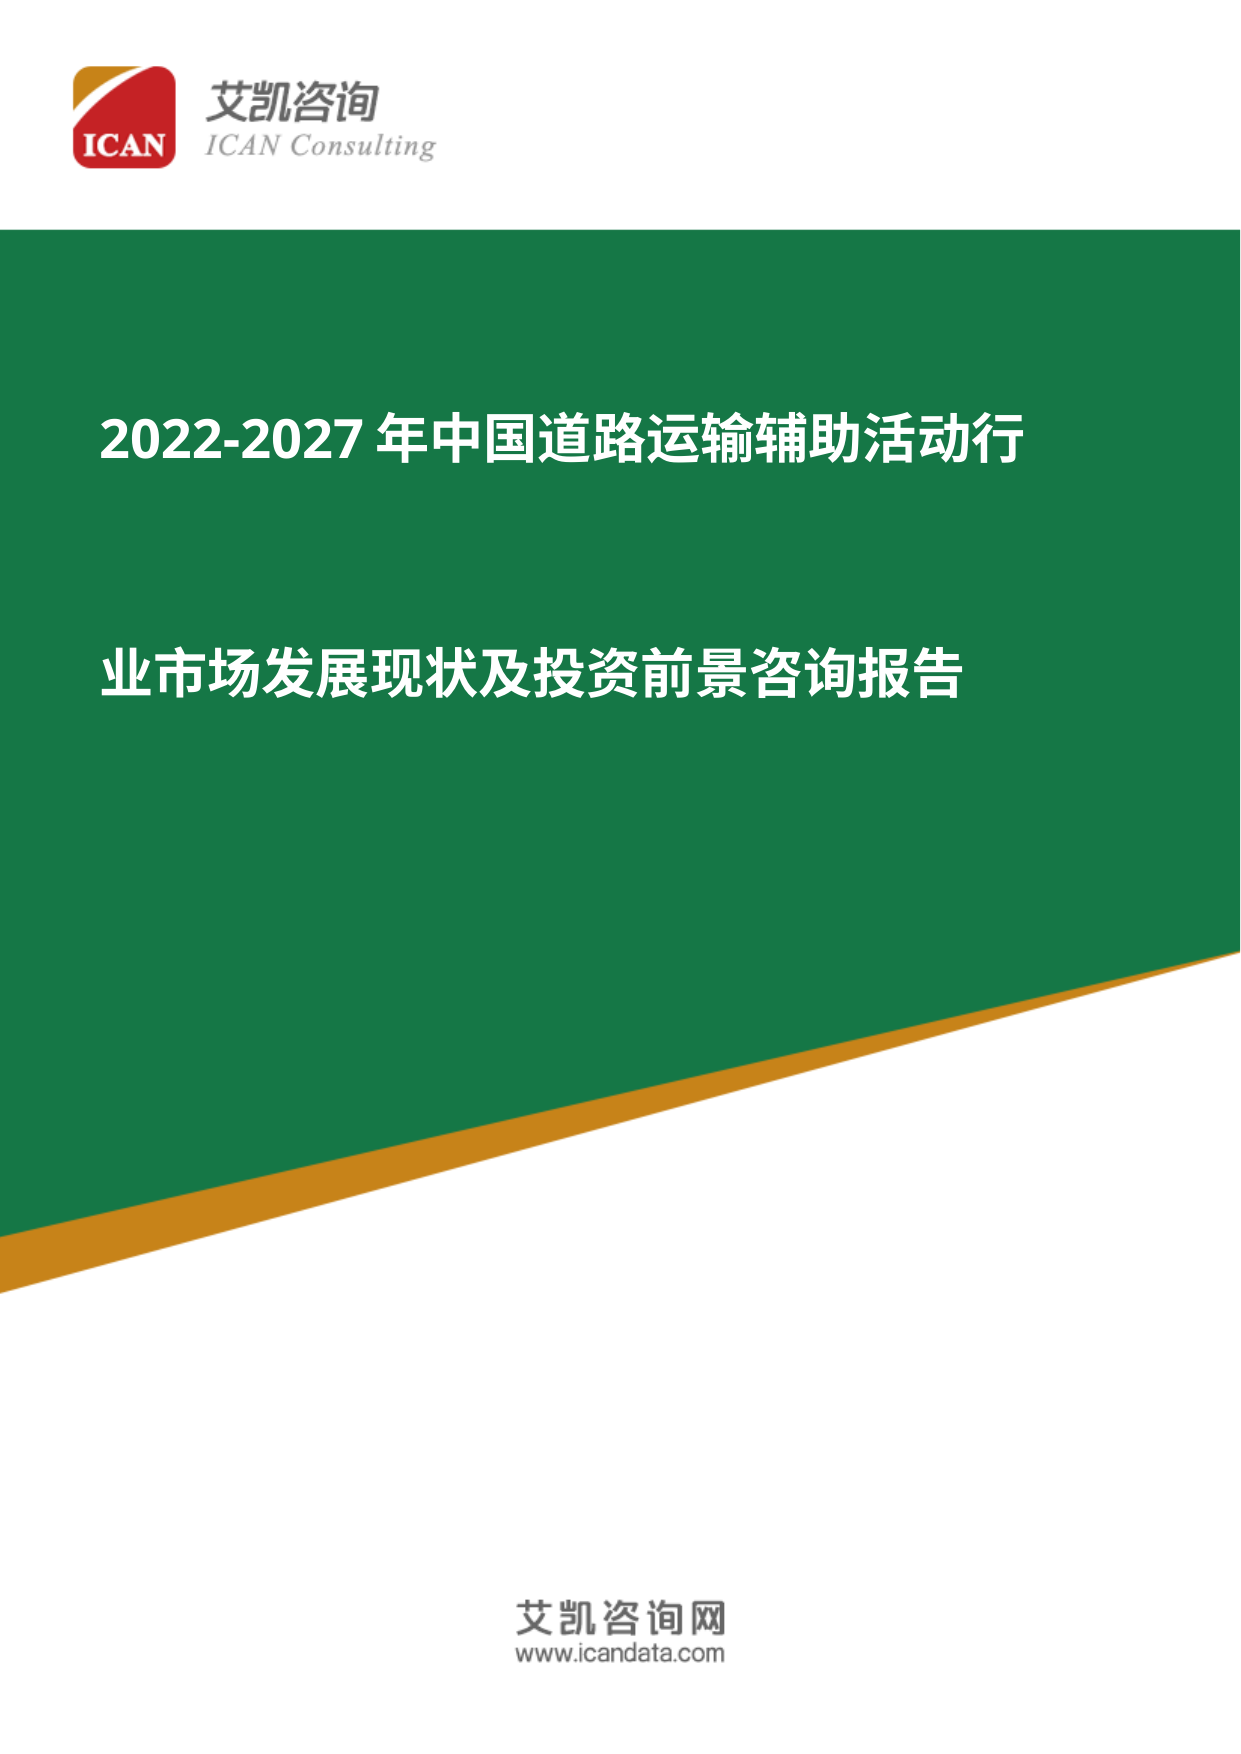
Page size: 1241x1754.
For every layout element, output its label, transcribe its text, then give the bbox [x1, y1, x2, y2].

picture [0, 5, 1241, 1754]
subtitle 2022-2027年中国道路运输辅助活动行业市场发展现状及投资前景咨询报告 [99, 386, 1053, 718]
